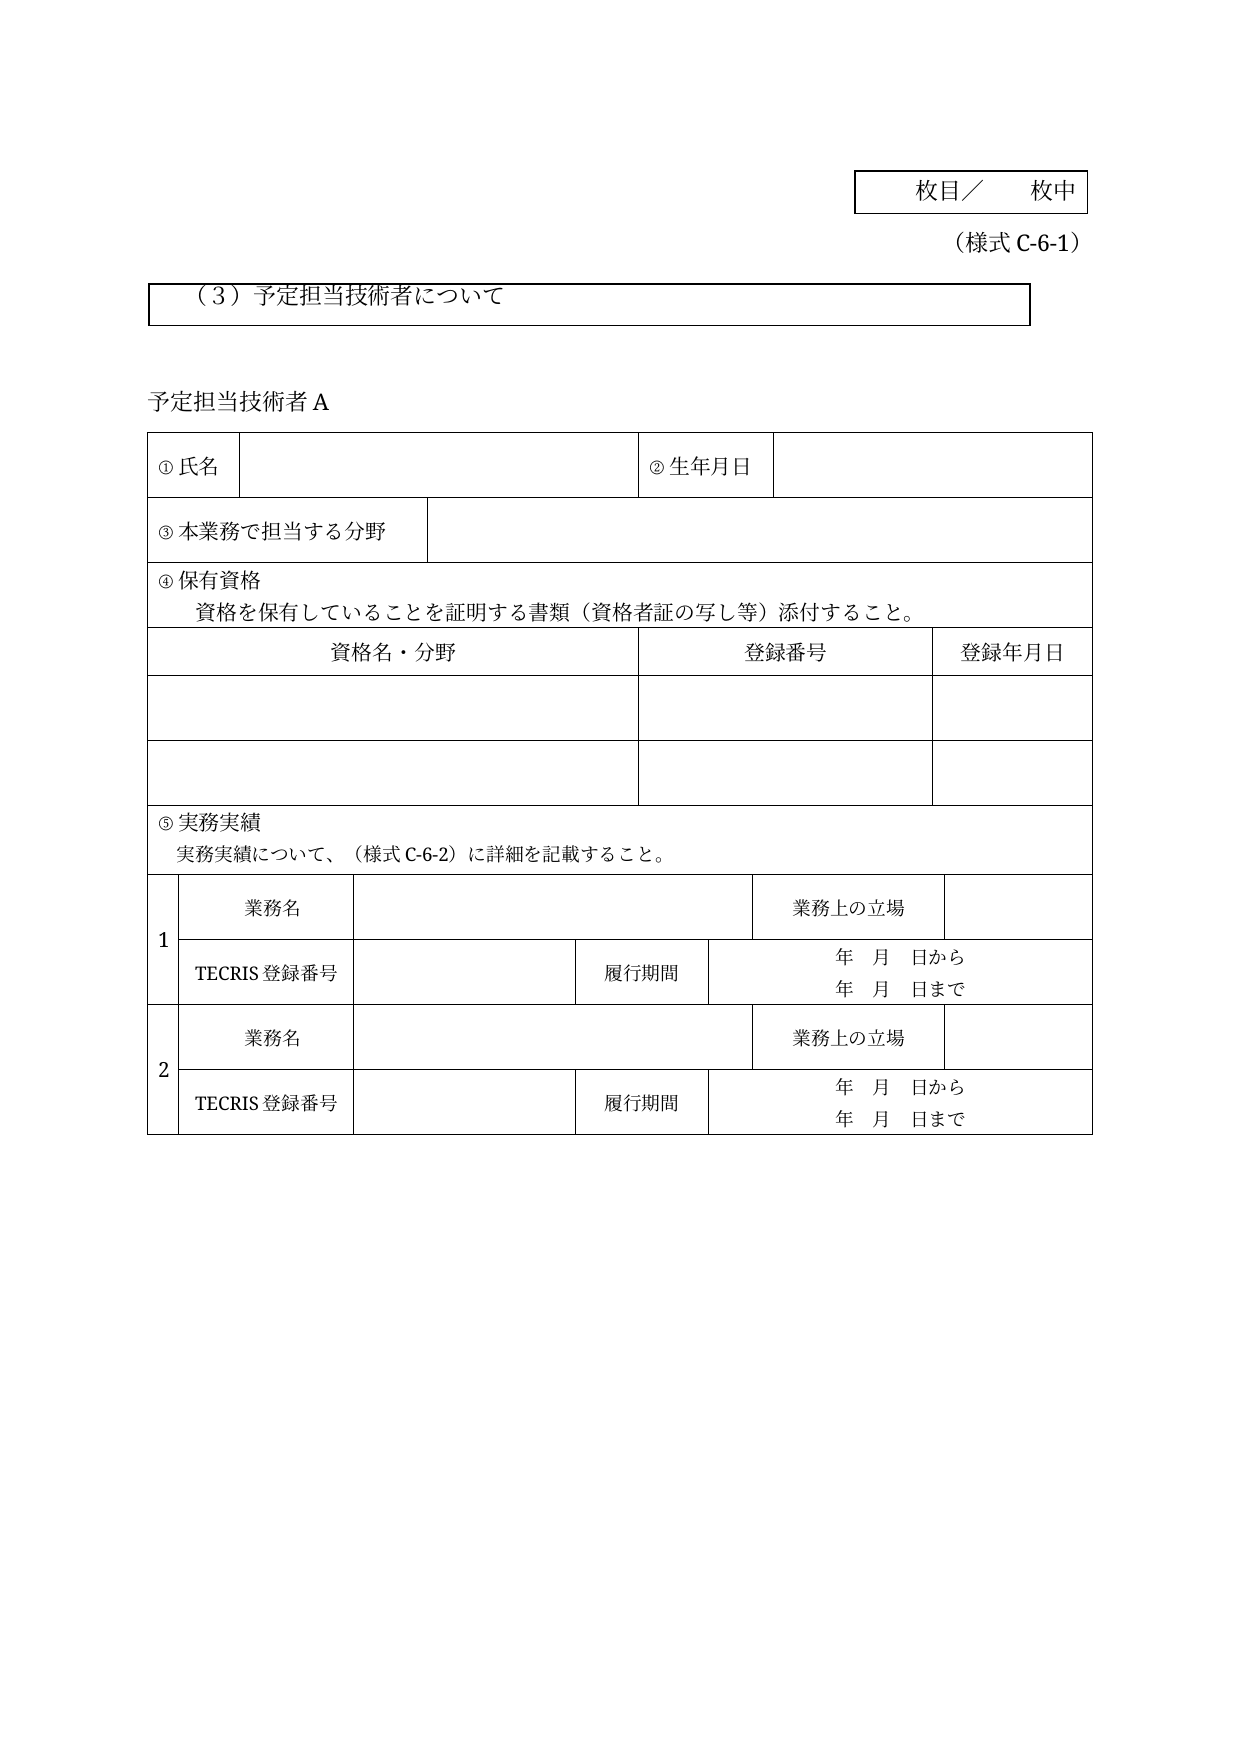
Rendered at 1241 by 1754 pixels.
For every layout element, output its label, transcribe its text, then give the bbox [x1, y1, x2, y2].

table_cell [639, 741, 932, 804]
table_cell 履行期間 [576, 1070, 708, 1134]
table_cell 業務名 [179, 875, 353, 939]
table_cell [428, 498, 1092, 562]
table_cell 資格名・分野 [148, 628, 638, 674]
table_cell ③本業務で担当する分野 [148, 498, 427, 562]
table_cell 2 [148, 1005, 178, 1134]
text （様式C-6-1） [193, 210, 1092, 273]
table_cell [354, 940, 575, 1004]
table_header [774, 433, 1092, 497]
table_cell 登録番号 [639, 628, 932, 674]
table_cell ④保有資格 資格を保有していることを証明する書類（資格者証の写し等）添付すること。 [148, 563, 1092, 627]
table_cell 登録年月日 [933, 628, 1092, 674]
text 予定担当技術者A [148, 369, 1092, 432]
table_cell [945, 1005, 1092, 1069]
table_cell [354, 1005, 752, 1069]
table_cell [354, 875, 752, 939]
table_cell TECRIS登録番号 [179, 940, 353, 1004]
table_cell 年 月 日から 年 月 日まで [709, 940, 1092, 1004]
table_cell TECRIS登録番号 [179, 1070, 353, 1134]
table_cell [354, 1070, 575, 1134]
table_header ②生年月日 [639, 433, 773, 497]
table_cell [945, 875, 1092, 939]
table_header [240, 433, 638, 497]
table_cell 業務上の立場 [753, 875, 944, 939]
table_cell 履行期間 [576, 940, 708, 1004]
table_cell [148, 741, 638, 804]
table_cell ⑤実務実績 実務実績について、（様式C-6-2）に詳細を記載すること。 [148, 806, 1092, 874]
table_cell [933, 676, 1092, 739]
table_cell 1 [148, 875, 178, 1004]
table_cell 年 月 日から 年 月 日まで [709, 1070, 1092, 1134]
table_header ①氏名 [148, 433, 239, 497]
table_cell [148, 676, 638, 739]
table_cell [639, 676, 932, 739]
table_cell [933, 741, 1092, 804]
table_cell 業務上の立場 [753, 1005, 944, 1069]
table_cell 業務名 [179, 1005, 353, 1069]
